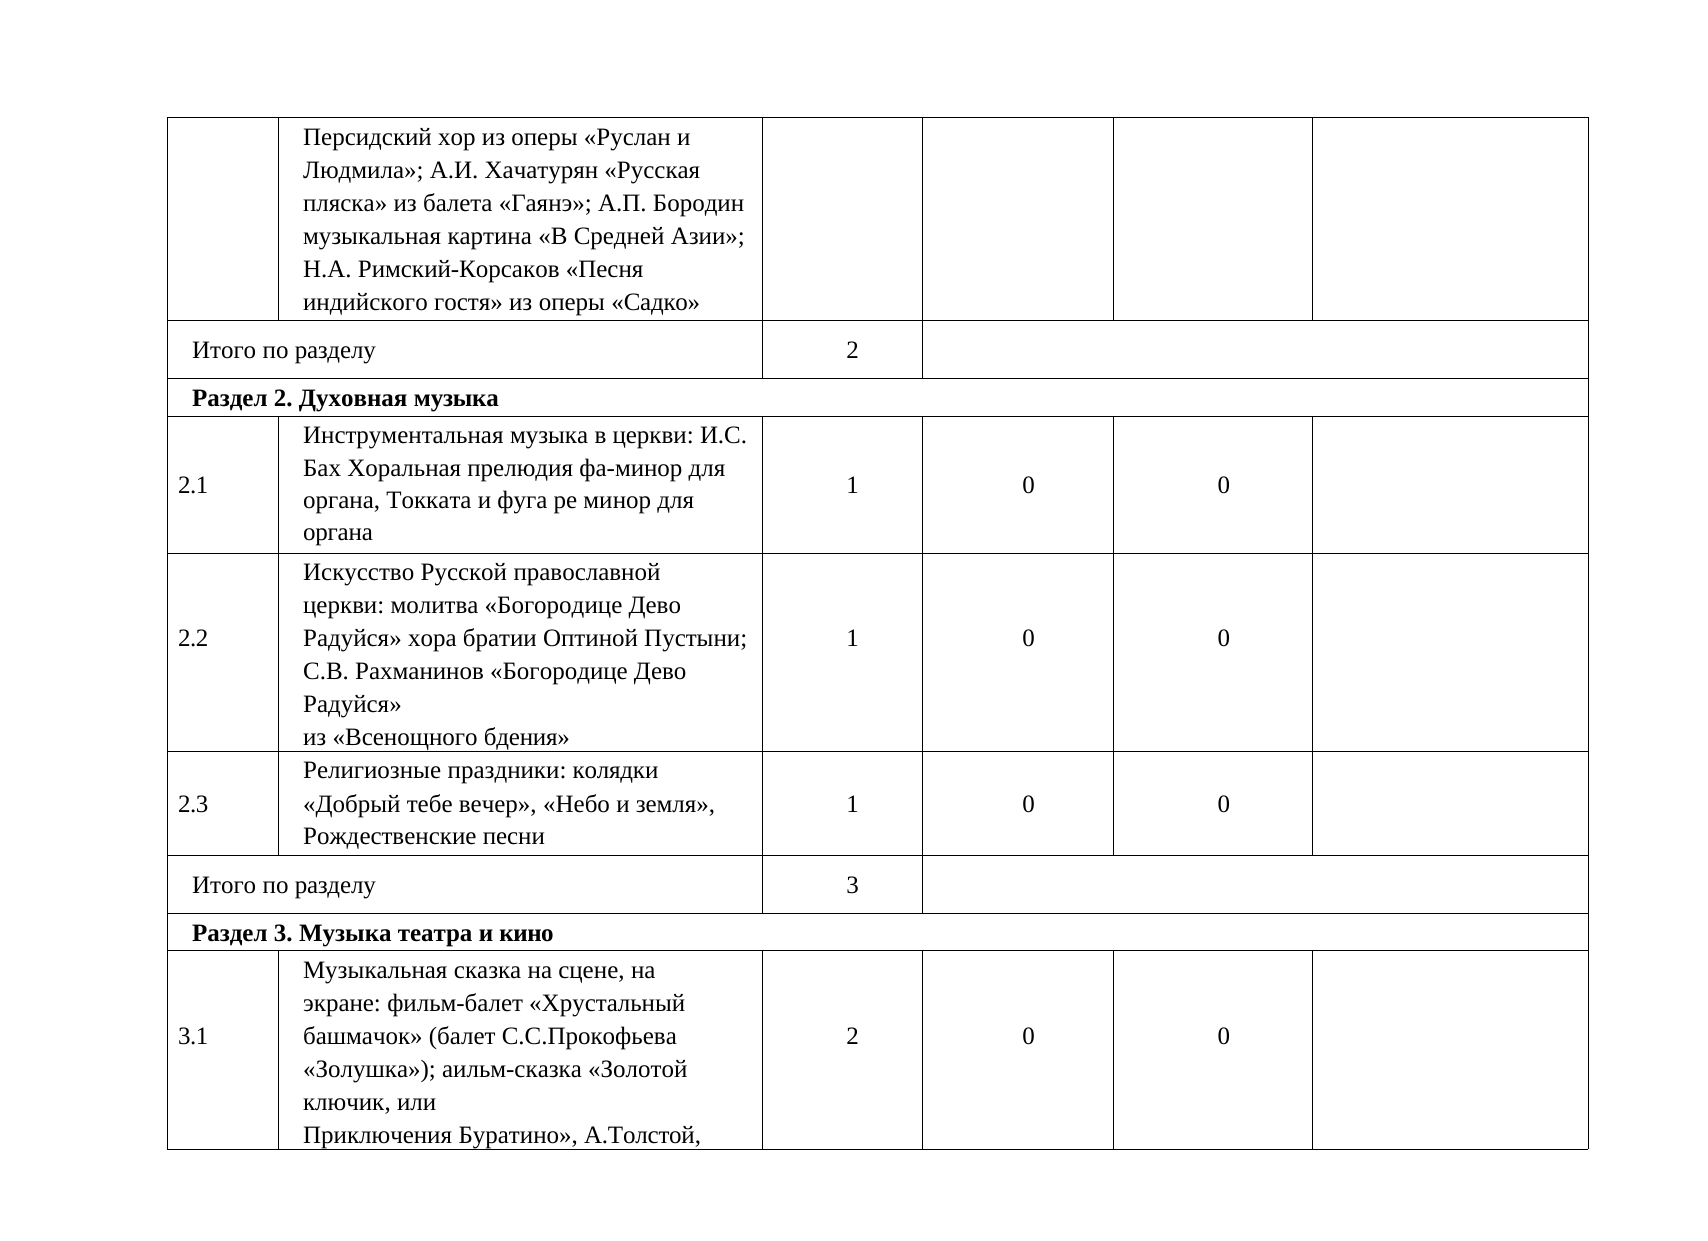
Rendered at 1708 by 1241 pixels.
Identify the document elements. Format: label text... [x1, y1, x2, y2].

table_cell Итого по разделу [168, 856, 762, 913]
table_cell 3.1 [168, 951, 278, 1149]
table_cell Раздел 2. Духовная музыка [168, 379, 1588, 416]
table_cell [1313, 554, 1588, 751]
table_cell 1 [763, 554, 922, 751]
table_header [923, 118, 1113, 320]
table_cell 2 [763, 321, 922, 378]
table_cell 3 [763, 856, 922, 913]
table_cell 1 [763, 417, 922, 552]
table_cell Религиозные праздники: колядки «Добрый тебе вечер», «Небо и земля», Рождественские песни [279, 752, 762, 855]
table_header [168, 118, 278, 320]
table_cell Музыкальная сказка на сцене, на экране: фильм-балет «Хрустальный башмачок» (балет С.С.Прокофьева «Золушка»); aильм-сказка «Золотой ключик, или Приключения Буратино», А.Толстой, [279, 951, 762, 1149]
table_cell 0 [923, 951, 1113, 1149]
table_cell 1 [763, 752, 922, 855]
table_cell Инструментальная музыка в церкви: И.С. Бах Хоральная прелюдия фа-минор для органа, Токката и фуга ре минор для органа [279, 417, 762, 552]
table_cell 0 [923, 417, 1113, 552]
table_cell 0 [923, 752, 1113, 855]
table_header [1114, 118, 1312, 320]
table_cell 0 [1114, 554, 1312, 751]
table_cell [1313, 951, 1588, 1149]
table_cell 2.1 [168, 417, 278, 552]
table_cell [923, 856, 1588, 913]
table_header Персидский хор из оперы «Руслан и Людмила»; А.И. Хачатурян «Русская пляска» из балета «Гаянэ»; А.П. Бородин музыкальная картина «В Средней Азии»; Н.А. Римский-Корсаков «Песня индийского гостя» из оперы «Садко» [279, 118, 762, 320]
table_cell 2.2 [168, 554, 278, 751]
table_cell 0 [1114, 951, 1312, 1149]
table_cell [1313, 417, 1588, 552]
table_header [1313, 118, 1588, 320]
table_cell 0 [1114, 752, 1312, 855]
table_cell 2 [763, 951, 922, 1149]
table_cell [1313, 752, 1588, 855]
table_cell 0 [923, 554, 1113, 751]
table_cell Искусство Русской православной церкви: молитва «Богородице Дево Радуйся» хора братии Оптиной Пустыни; С.В. Рахманинов «Богородице Дево Радуйся» из «Всенощного бдения» [279, 554, 762, 751]
table_cell Итого по разделу [168, 321, 762, 378]
table_cell Раздел 3. Музыка театра и кино [168, 914, 1588, 950]
table_header [763, 118, 922, 320]
table_cell 0 [1114, 417, 1312, 552]
table_cell 2.3 [168, 752, 278, 855]
table_cell [923, 321, 1588, 378]
